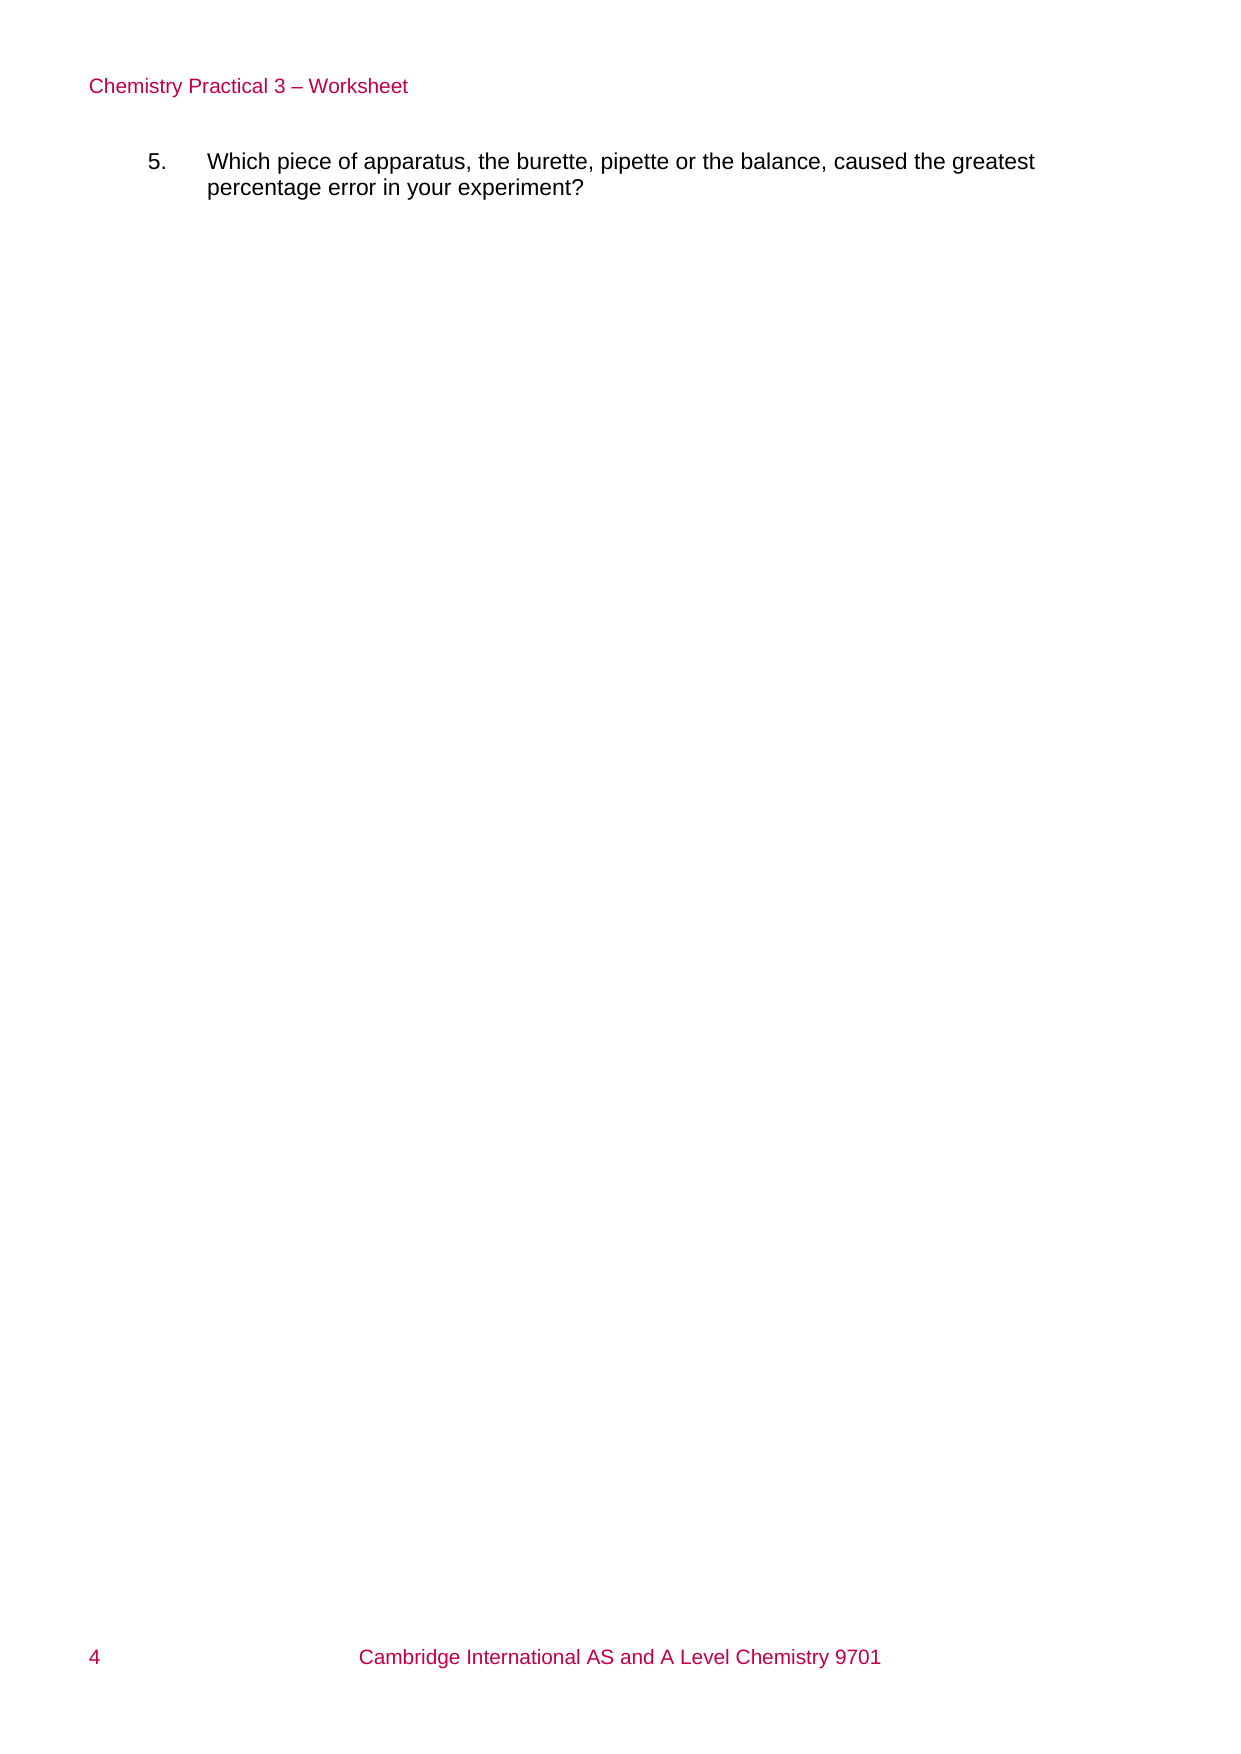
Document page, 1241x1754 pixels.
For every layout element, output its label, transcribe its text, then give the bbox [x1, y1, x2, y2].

text 5. Which piece of apparatus, the burette, pipette or the balance, caused the greatest percentage error in your experiment? [148, 148, 1092, 200]
